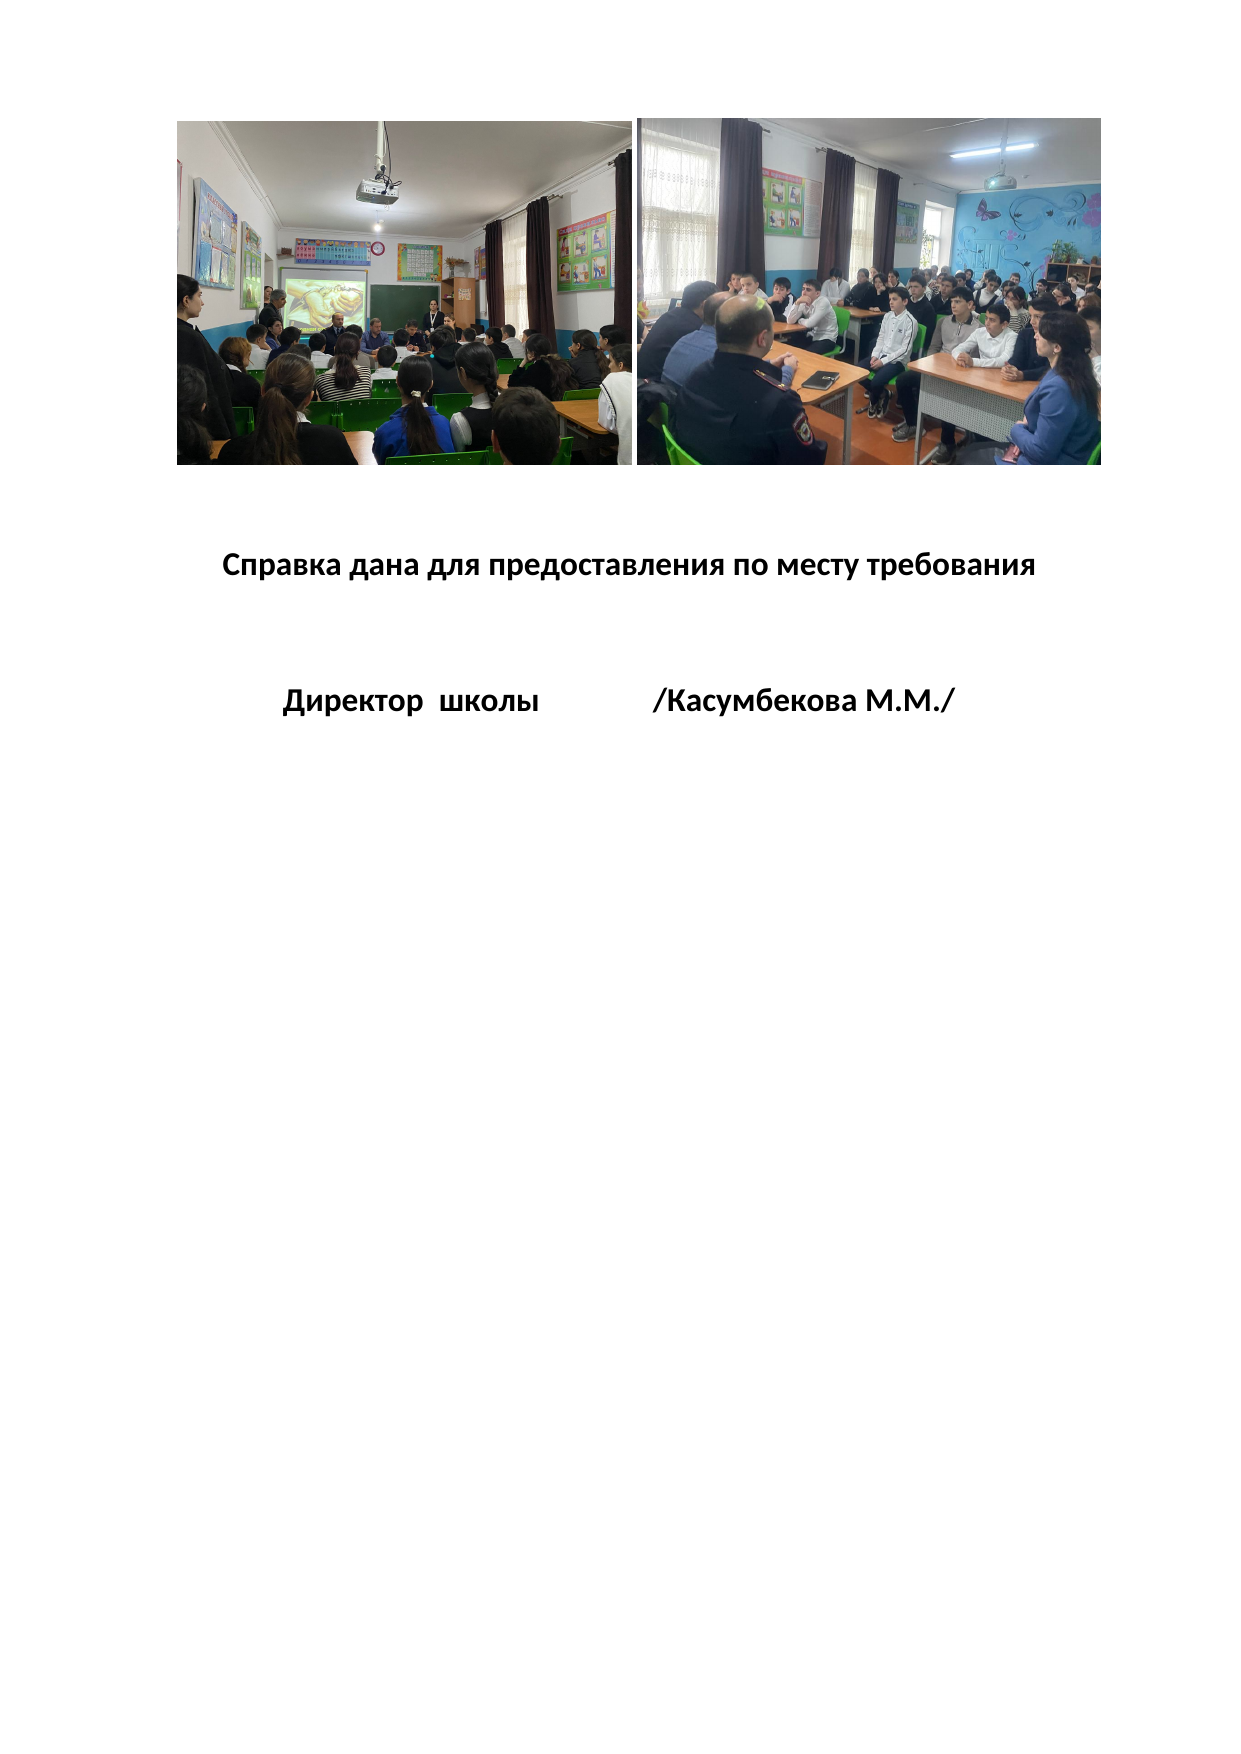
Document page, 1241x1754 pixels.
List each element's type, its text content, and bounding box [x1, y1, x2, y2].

text Директор школы /Касумбекова М.М./ [177, 679, 1152, 719]
picture [637, 118, 1101, 465]
text Справка дана для предоставления по месту требования [177, 543, 1152, 584]
picture [177, 121, 632, 465]
